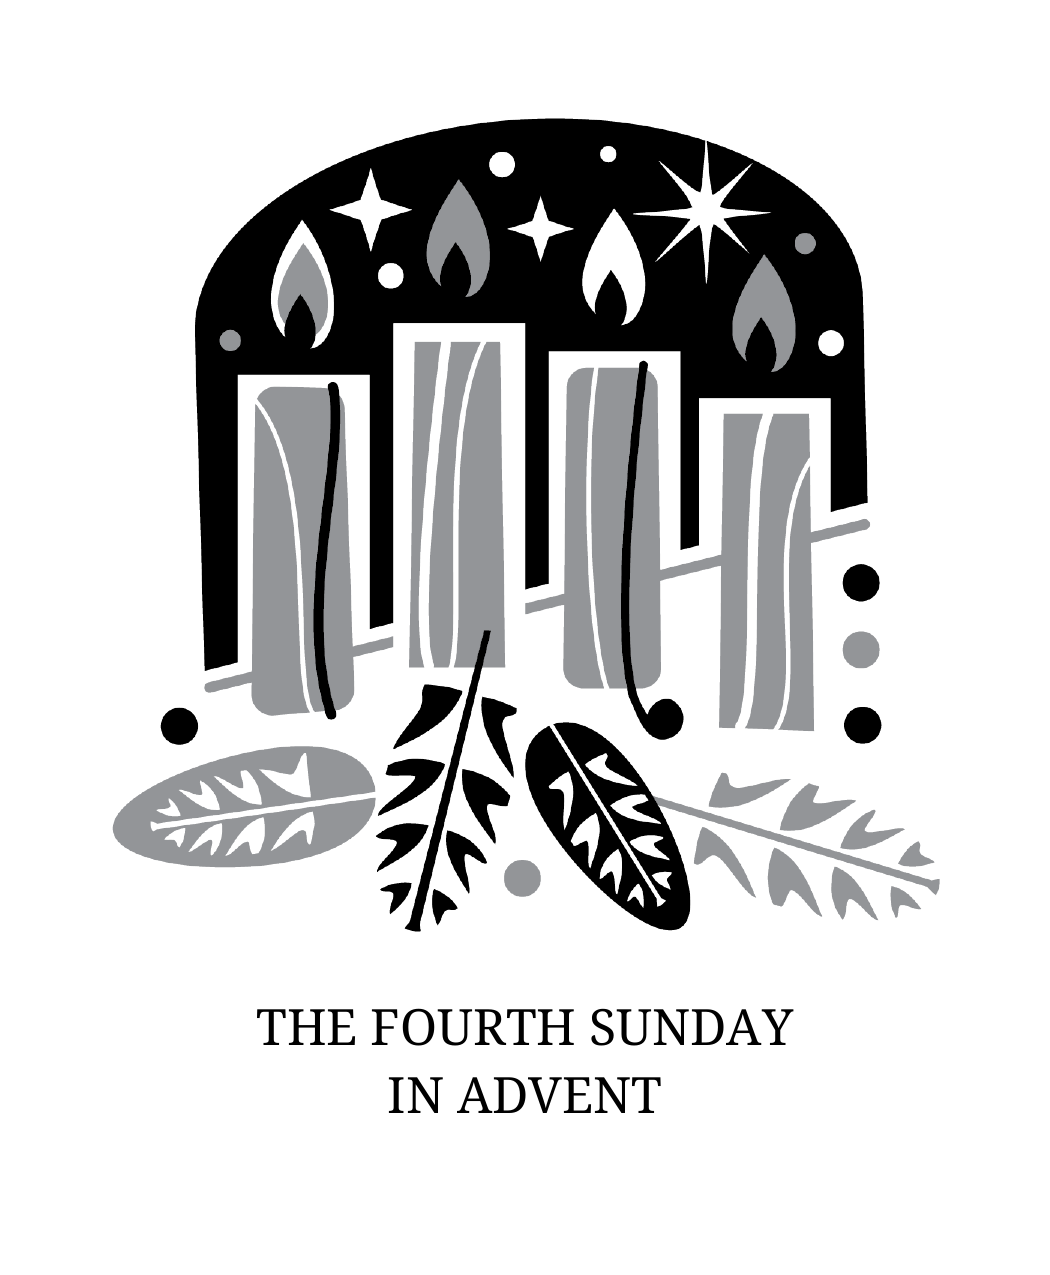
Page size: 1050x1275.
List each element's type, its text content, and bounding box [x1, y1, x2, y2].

title IN ADVENT [75, 1060, 975, 1128]
title The FOURTH SUNDAY [75, 992, 975, 1060]
picture [75, 75, 976, 975]
